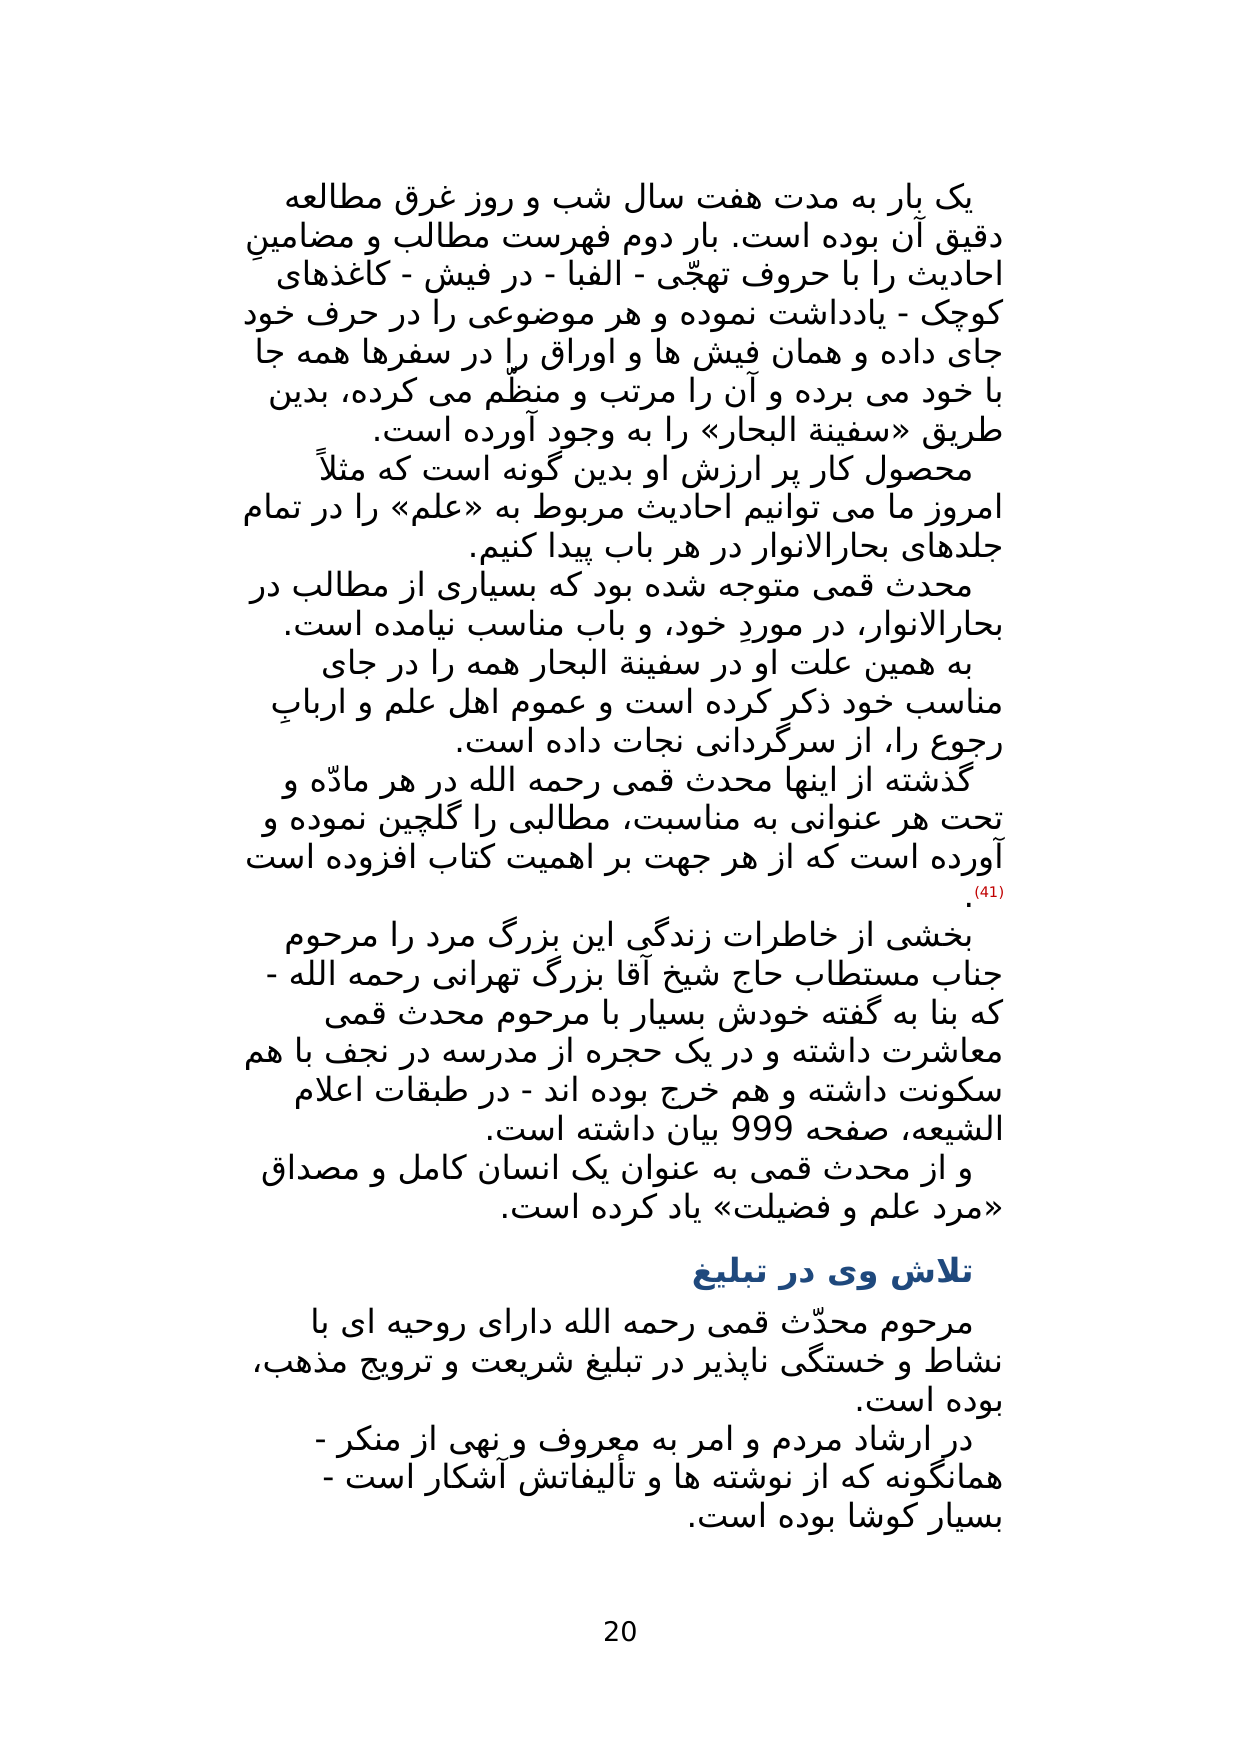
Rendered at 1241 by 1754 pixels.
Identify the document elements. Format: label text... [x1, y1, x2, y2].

text در ارشاد مردم و امر به معروف و نهی از منکر - همانگونه که از نوشته ها و تألیفاتش آشکار است - بسیار کوشا بوده است. [236, 1419, 1004, 1536]
text مرحوم محدّث قمی رحمه الله دارای روحیه ای با نشاط و خستگی ناپذیر در تبلیغ شریعت و ترویج مذهب، بوده است. [236, 1303, 1004, 1419]
subtitle تلاش وی در تبلیغ [236, 1251, 1004, 1290]
text به همین علت او در سفینة البحار همه را در جای مناسب خود ذکر کرده است و عموم اهل علم و اربابِ رجوع را، از سرگردانی نجات داده است. [236, 643, 1004, 760]
text محدث قمی متوجه شده بود که بسیاری از مطالب در بحارالانوار، در موردِ خود، و باب مناسب نیامده است. [236, 566, 1004, 643]
text یک بار به مدت هفت سال شب و روز غرق مطالعه دقیق آن بوده است. بار دوم فهرست مطالب و مضامینِ احادیث را با حروف تهجّی - الفبا - در فیش - کاغذهای کوچک - یادداشت نموده و هر موضوعی را در حرف خود جای داده و همان فیش ها و اوراق را در سفرها همه جا با خود می برده و آن را مرتب و منظّم می کرده، بدین طریق «سفینة البحار» را به وجود آورده است. [236, 177, 1004, 449]
text و از محدث قمی به عنوان یک انسان کامل و مصداق «مرد علم و فضیلت» یاد کرده است. [236, 1148, 1004, 1226]
text محصول کار پر ارزش او بدین گونه است که مثلاً امروز ما می توانیم احادیث مربوط به «علم» را در تمام جلدهای بحارالانوار در هر باب پیدا کنیم. [236, 449, 1004, 566]
text گذشته از اینها محدث قمی رحمه الله در هر مادّه و تحت هر عنوانی به مناسبت، مطالبی را گلچین نموده و آورده است که از هر جهت بر اهمیت کتاب افزوده است (41). [236, 760, 1004, 915]
text بخشی از خاطرات زندگی این بزرگ مرد را مرحوم جناب مستطاب حاج شیخ آقا بزرگ تهرانی رحمه الله - که بنا به گفته خودش بسیار با مرحوم محدث قمی معاشرت داشته و در یک حجره از مدرسه در نجف با هم سکونت داشته و هم خرج بوده اند - در طبقات اعلام الشیعه، صفحه 999 بیان داشته است. [236, 915, 1004, 1148]
